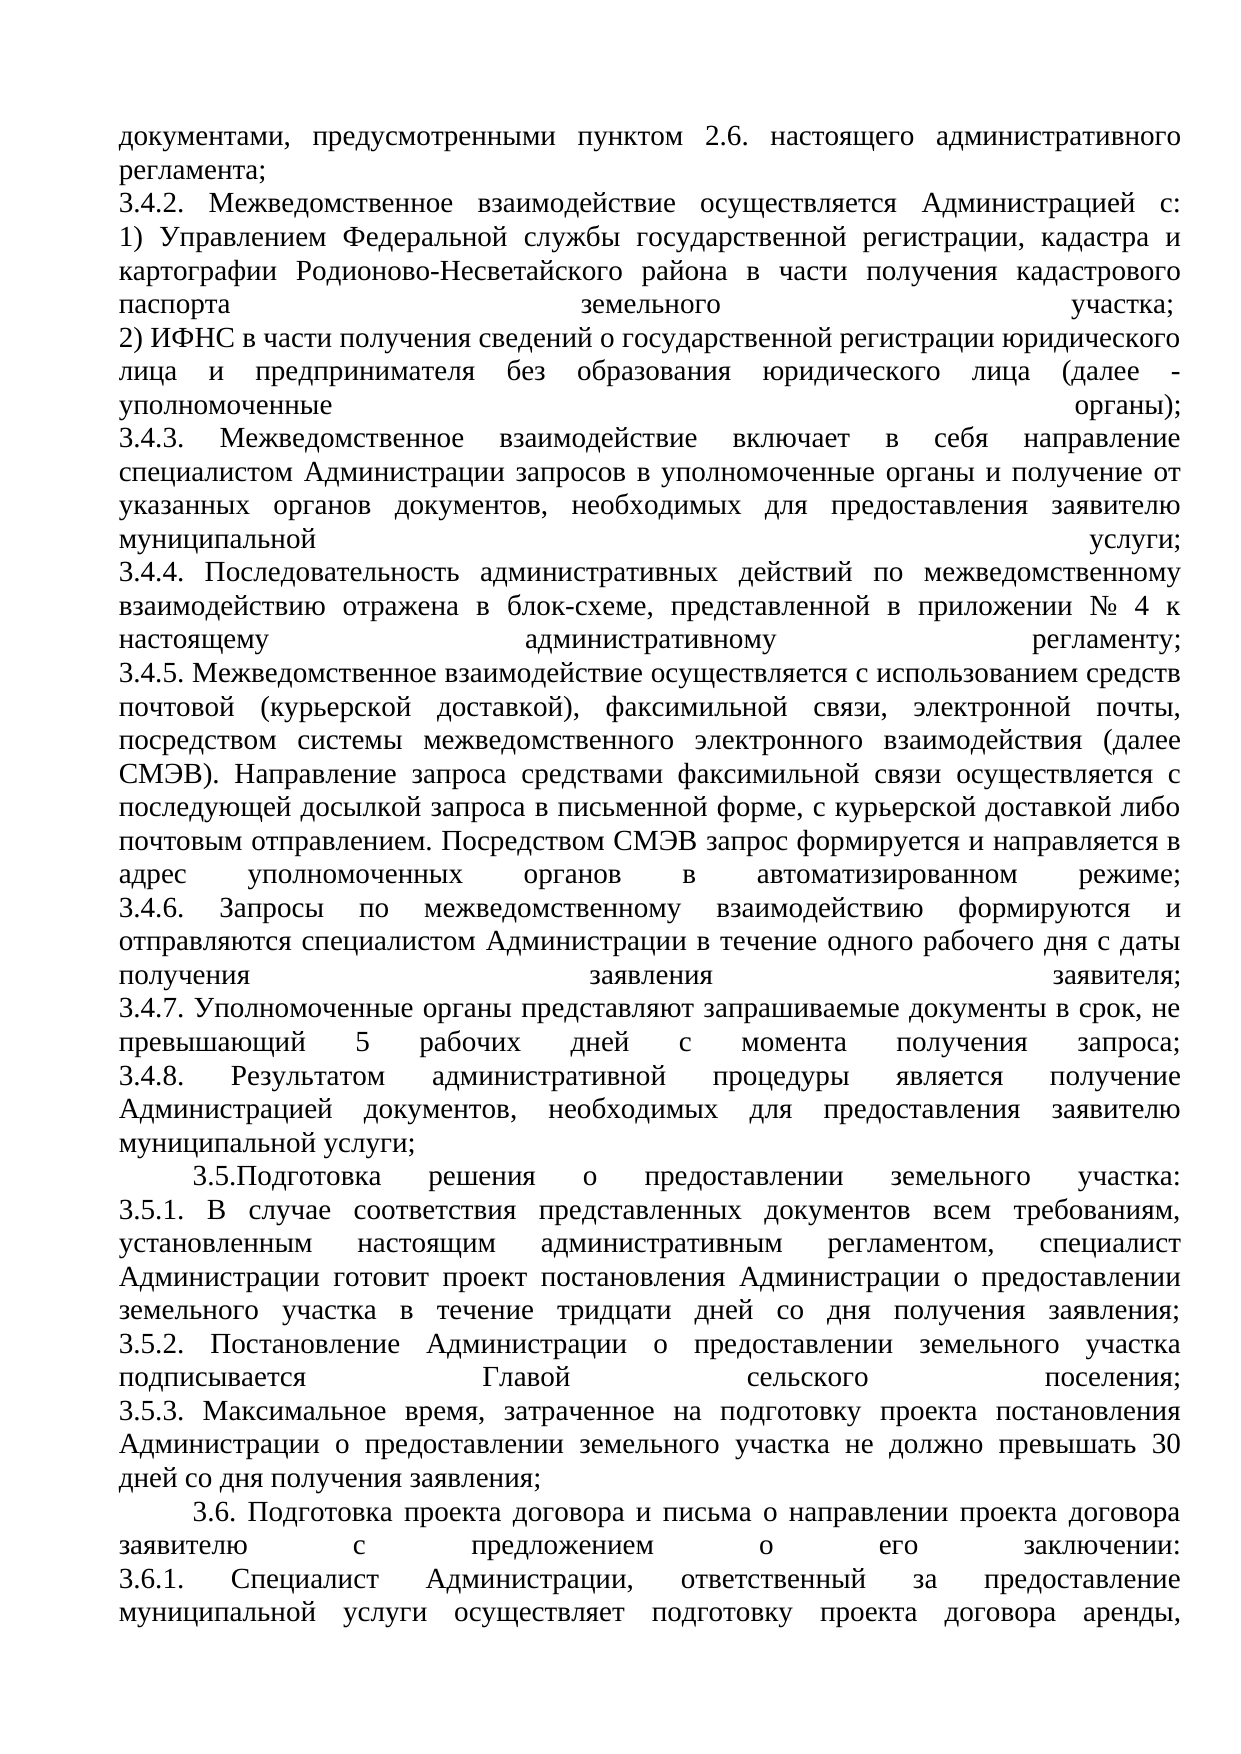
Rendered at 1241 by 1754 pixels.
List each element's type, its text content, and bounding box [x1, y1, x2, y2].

text 3.5.Подготовка решения о предоставлении земельного участка: 3.5.1. В случае соответствия представленных документов всем требованиям, установленным настоящим административным регламентом, специалист Администрации готовит проект постановления Администрации о предоставлении земельного участка в течение тридцати дней со дня получения заявления; 3.5.2. Постановление Администрации о предоставлении земельного участка подписывается Главой сельского поселения; 3.5.3. Максимальное время, затраченное на подготовку проекта постановления Администрации о предоставлении земельного участка не должно превышать 30 дней со дня получения заявления; [118, 1158, 1182, 1494]
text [118, 118, 1182, 1158]
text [118, 1494, 1182, 1628]
